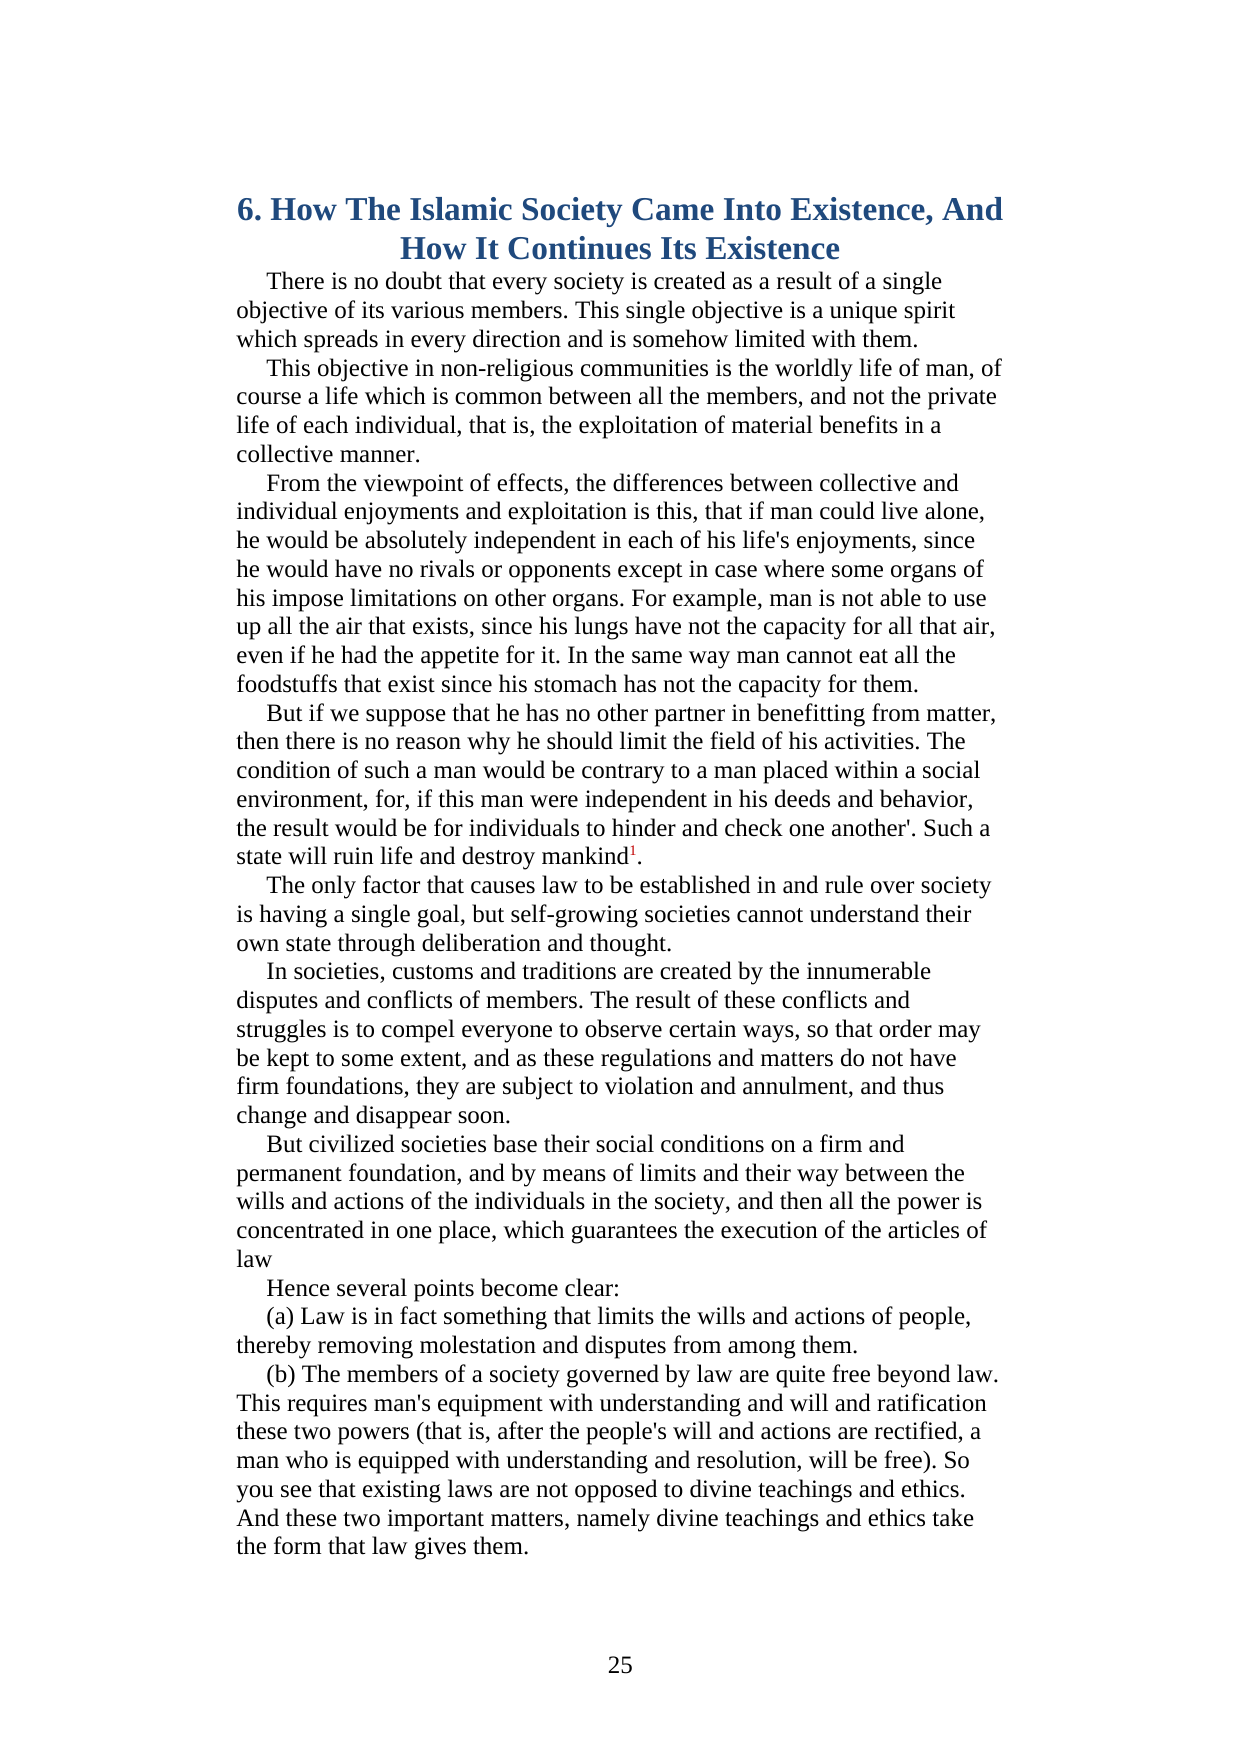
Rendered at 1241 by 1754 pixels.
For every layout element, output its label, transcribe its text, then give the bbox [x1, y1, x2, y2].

text (b) The members of a society governed by law are quite free beyond law. This requires man's equipment with understanding and will and ratification these two powers (that is, after the people's will and actions are rectified, a man who is equipped with understanding and resolution, will be free). So you see that existing laws are not opposed to divine teachings and ethics. And these two important matters, namely divine teachings and ethics take the form that law gives them. [236, 1359, 1004, 1560]
subtitle 6. How The Islamic Society Came Into Existence, And How It Continues Its Existence [236, 190, 1004, 266]
text This objective in non-religious communities is the worldly life of man, of course a life which is common between all the members, and not the private life of each individual, that is, the exploitation of material benefits in a collective manner. [236, 353, 1004, 468]
text There is no doubt that every society is created as a result of a single objective of its various members. This single objective is a unique spirit which spreads in every direction and is somehow limited with them. [236, 266, 1004, 353]
text In societies, customs and traditions are created by the innumerable disputes and conflicts of members. The result of these conflicts and struggles is to compel everyone to observe certain ways, so that order may be kept to some extent, and as these regulations and matters do not have firm foundations, they are subject to violation and annulment, and thus change and disappear soon. [236, 956, 1004, 1129]
text But civilized societies base their social conditions on a firm and permanent foundation, and by means of limits and their way between the wills and actions of the individuals in the society, and then all the power is concentrated in one place, which guarantees the execution of the articles of law [236, 1129, 1004, 1273]
text From the viewpoint of effects, the differences between collective and individual enjoyments and exploitation is this, that if man could live alone, he would be absolutely independent in each of his life's enjoyments, since he would have no rivals or opponents except in case where some organs of his impose limitations on other organs. For example, man is not able to use up all the air that exists, since his lungs have not the capacity for all that air, even if he had the appetite for it. In the same way man cannot eat all the foodstuffs that exist since his stomach has not the capacity for them. [236, 468, 1004, 698]
text But if we suppose that he has no other partner in benefitting from matter, then there is no reason why he should limit the field of his activities. The condition of such a man would be contrary to a man placed within a social environment, for, if this man were independent in his deeds and behavior, the result would be for individuals to hinder and check one another'. Such a state will ruin life and destroy mankind1. [236, 698, 1004, 870]
text (a) Law is in fact something that limits the wills and actions of people, thereby removing molestation and disputes from among them. [236, 1301, 1004, 1359]
text Hence several points become clear: [236, 1273, 1004, 1301]
text The only factor that causes law to be established in and rule over society is having a single goal, but self-growing societies cannot understand their own state through deliberation and thought. [236, 870, 1004, 956]
